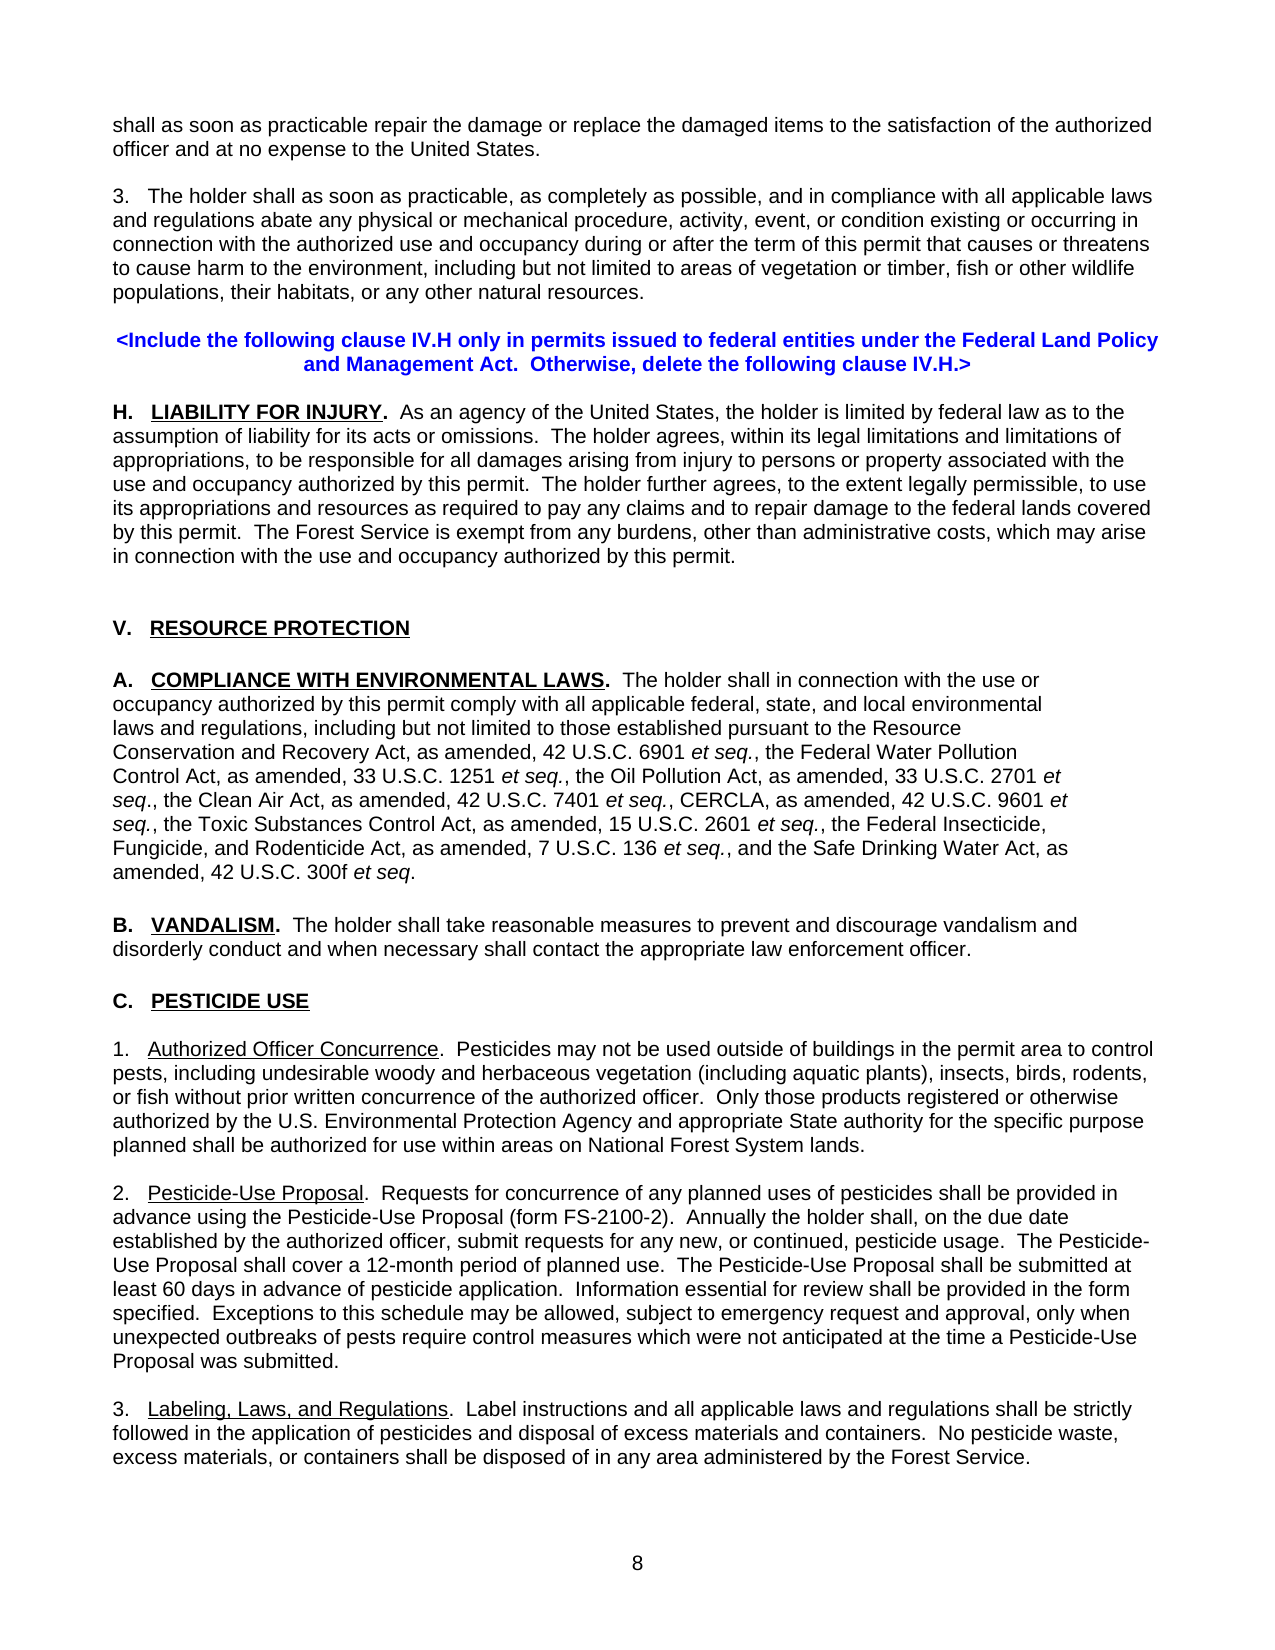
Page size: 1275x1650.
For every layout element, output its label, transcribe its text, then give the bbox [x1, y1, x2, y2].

text C. PESTICIDE USE [112, 989, 1087, 1013]
text A. COMPLIANCE WITH ENVIRONMENTAL LAWS. The holder shall in connection with the use or occupancy authorized by this permit comply with all applicable federal, state, and local environmental laws and regulations, including but not limited to those established pursuant to the Resource Conservation and Recovery Act, as amended, 42 U.S.C. 6901 et seq., the Federal Water Pollution Control Act, as amended, 33 U.S.C. 1251 et seq., the Oil Pollution Act, as amended, 33 U.S.C. 2701 et seq., the Clean Air Act, as amended, 42 U.S.C. 7401 et seq., CERCLA, as amended, 42 U.S.C. 9601 et seq., the Toxic Substances Control Act, as amended, 15 U.S.C. 2601 et seq., the Federal Insecticide, Fungicide, and Rodenticide Act, as amended, 7 U.S.C. 136 et seq., and the Safe Drinking Water Act, as amended, 42 U.S.C. 300f et seq. [112, 668, 1087, 884]
text 2. Pesticide-Use Proposal. Requests for concurrence of any planned uses of pesticides shall be provided in advance using the Pesticide-Use Proposal (form FS-2100-2). Annually the holder shall, on the due date established by the authorized officer, submit requests for any new, or continued, pesticide usage. The Pesticide-Use Proposal shall cover a 12-month period of planned use. The Pesticide-Use Proposal shall be submitted at least 60 days in advance of pesticide application. Information essential for review shall be provided in the form specified. Exceptions to this schedule may be allowed, subject to emergency request and approval, only when unexpected outbreaks of pests require control measures which were not anticipated at the time a Pesticide-Use Proposal was submitted. [112, 1181, 1162, 1373]
text B. VANDALISM. The holder shall take reasonable measures to prevent and discourage vandalism and disorderly conduct and when necessary shall contact the appropriate law enforcement officer. [112, 913, 1087, 961]
text 3. The holder shall as soon as practicable, as completely as possible, and in compliance with all applicable laws and regulations abate any physical or mechanical procedure, activity, event, or condition existing or occurring in connection with the authorized use and occupancy during or after the term of this permit that causes or threatens to cause harm to the environment, including but not limited to areas of vegetation or timber, fish or other wildlife populations, their habitats, or any other natural resources. [112, 184, 1162, 304]
text H. LIABILITY FOR INJURY. As an agency of the , the holder is limited by federal law as to the assumption of liability for its acts or omissions. The holder agrees, within its legal limitations and limitations of appropriations, to be responsible for all damages arising from injury to persons or property associated with the use and occupancy authorized by this permit. The holder further agrees, to the extent legally permissible, to use its appropriations and resources as required to pay any claims and to repair damage to the federal lands covered by this permit. The Forest Service is exempt from any burdens, other than administrative costs, which may arise in connection with the use and occupancy authorized by this permit. [112, 400, 1162, 568]
text 3. Labeling, Laws, and Regulations. Label instructions and all applicable laws and regulations shall be strictly followed in the application of pesticides and disposal of excess materials and containers. No pesticide waste, excess materials, or containers shall be disposed of in any area administered by the Forest Service. [112, 1397, 1162, 1468]
text 1. Authorized Officer Concurrence. Pesticides may not be used outside of buildings in the permit area to control pests, including undesirable woody and herbaceous vegetation (including aquatic plants), insects, birds, rodents, or fish without prior written concurrence of the authorized officer. Only those products registered or otherwise authorized by the U.S. Environmental Protection Agency and appropriate State authority for the specific purpose planned shall be authorized for use within areas on National Forest System lands. [112, 1037, 1162, 1157]
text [112, 112, 1162, 160]
text <Include the following clause IV.H only in permits issued to federal entities under the Federal Land Policy and Management Act. Otherwise, delete the following clause IV.H.> [112, 328, 1162, 376]
text V. RESOURCE PROTECTION [112, 616, 1087, 639]
